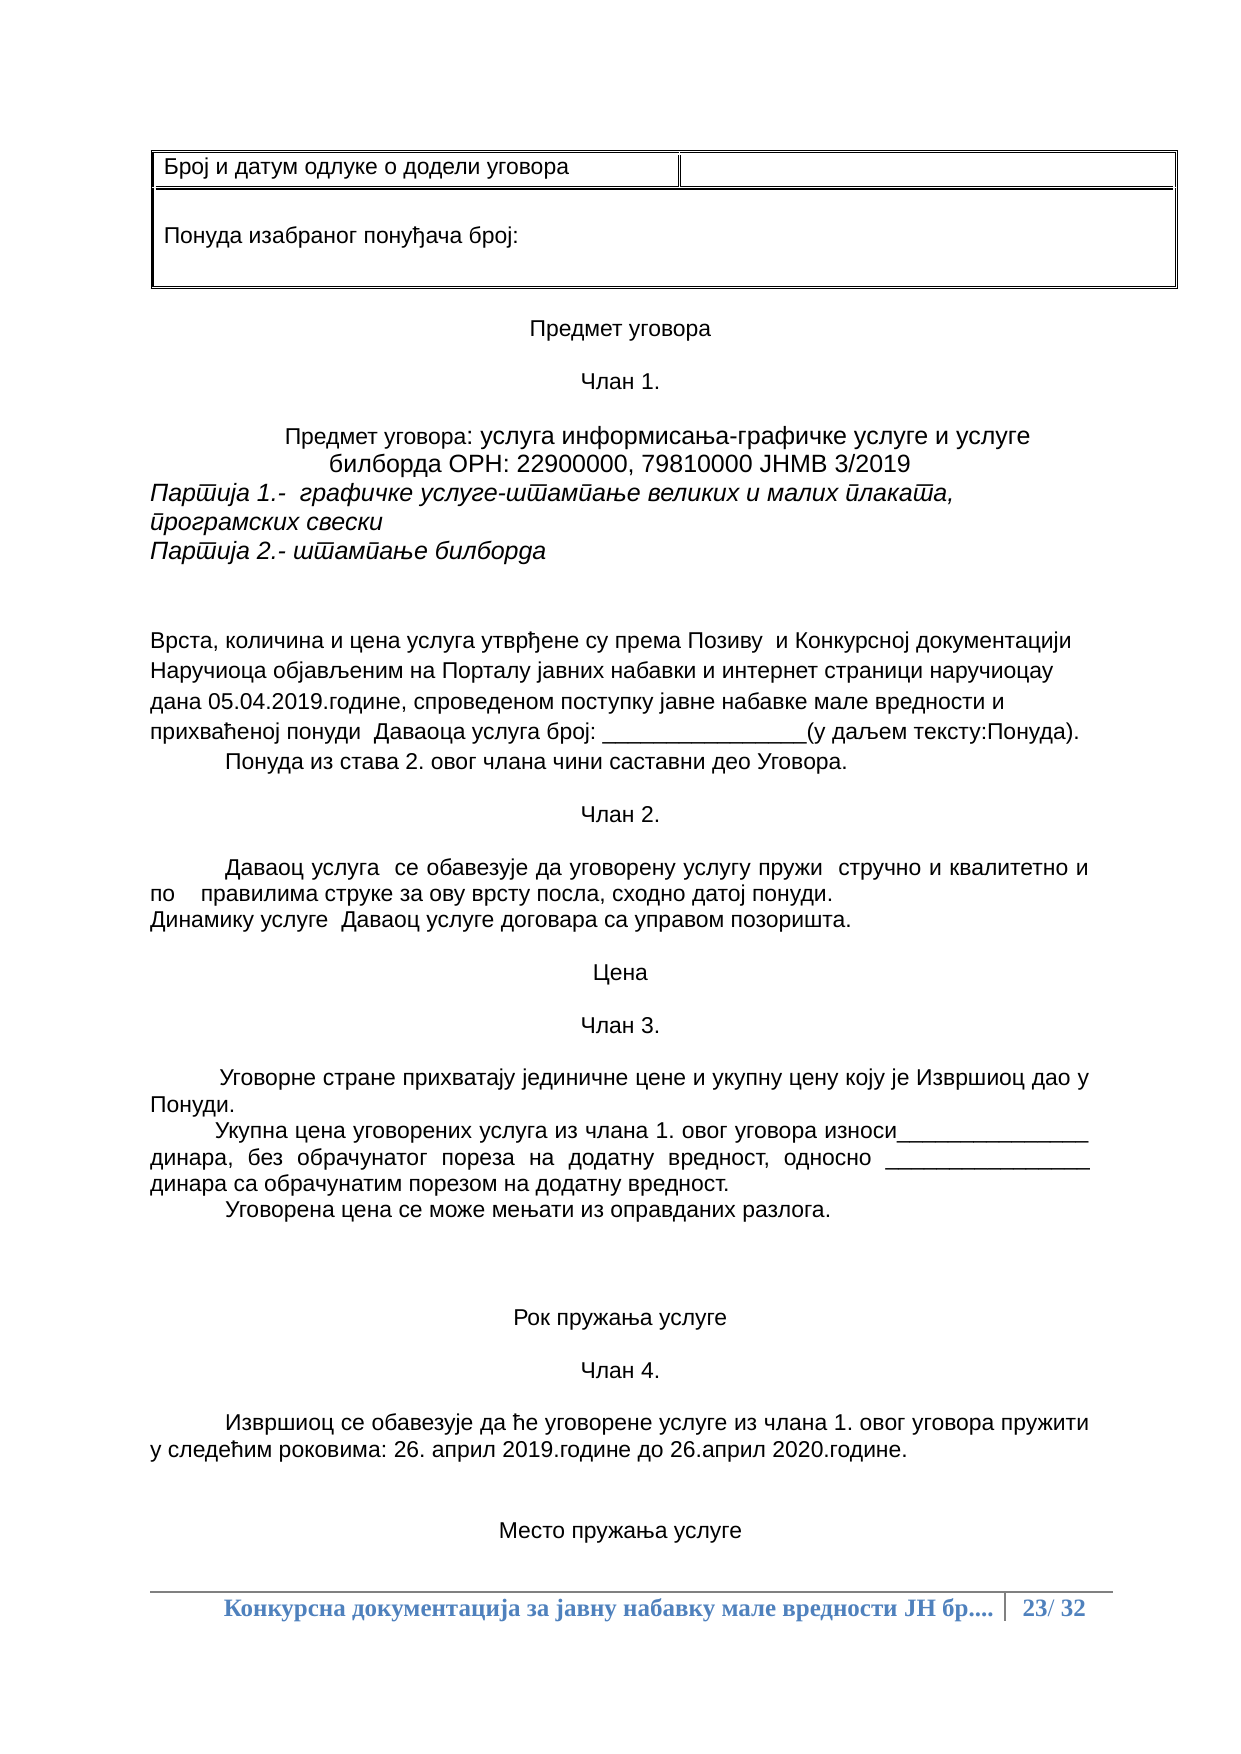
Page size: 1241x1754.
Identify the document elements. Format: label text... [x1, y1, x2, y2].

text Даваоц услуга се обавезује да уговорену услугу пружи стручно и квалитетно и по правилима струке за ову врсту посла, сходно датој понуди. [150, 853, 1090, 906]
text Партија 2.- штампање билборда [150, 536, 1090, 564]
text Цена [150, 959, 1090, 985]
text Понуда из става 2. овог члана чини саставни део Уговора. [150, 748, 1090, 774]
text Члан 4. [150, 1357, 1090, 1383]
text Члан 3. [150, 1012, 1090, 1038]
text Предмет уговора: услуга информисања-графичке услуге и услуге билборда ОРН: 22900000, 79810000 ЈНМВ 3/2019 [150, 421, 1090, 478]
table_cell Број и датум одлуке о додели уговора [154, 153, 679, 186]
text Уговорне стране прихватају јединичне цене и укупну цену коју је Извршиоц дао у Понуди. [150, 1064, 1090, 1117]
text Врста, количина и цена услуга утврђене су према Позиву и Конкурсној документацији Наручиоца објављеним на Порталу јавних набавки и интернет страници наручиоцау дана 05.04.2019.године, спроведеном поступку јавне набавке мале вредности и прихваћеној понуди Даваоца услуга број: ________________(у даљем тексту:Понуда). [150, 627, 1090, 744]
text Место пружања услуге [150, 1517, 1090, 1543]
table_cell [679, 151, 1175, 186]
text Укупна цена уговорених услуга из члана 1. овог уговора износи_______________ динара, без обрачунатог пореза на додатну вредност, односно ________________ динара са обрачунатим порезом на додатну вредност. [150, 1117, 1090, 1196]
text Члан 2. [150, 801, 1090, 827]
table_cell Понуда изабраног понуђача број: [154, 186, 1175, 286]
text Извршиоц се обавезује да ће уговорене услуге из члана 1. овог уговора пружити у следећим роковима: 26. април 2019.године до 26.април 2020.године. [150, 1409, 1090, 1462]
text Динамику услуге Даваоц услуге договара са управом позоришта. [150, 906, 1090, 933]
text Предмет уговора [150, 315, 1090, 342]
text Партија 1.- графичке услуге-штампање великих и малих плаката, програмских свески [150, 478, 1090, 536]
text Уговорена цена се може мењати из оправданих разлога. [150, 1196, 1090, 1222]
text Члан 1. [150, 368, 1090, 394]
text Рок пружања услуге [150, 1304, 1090, 1330]
